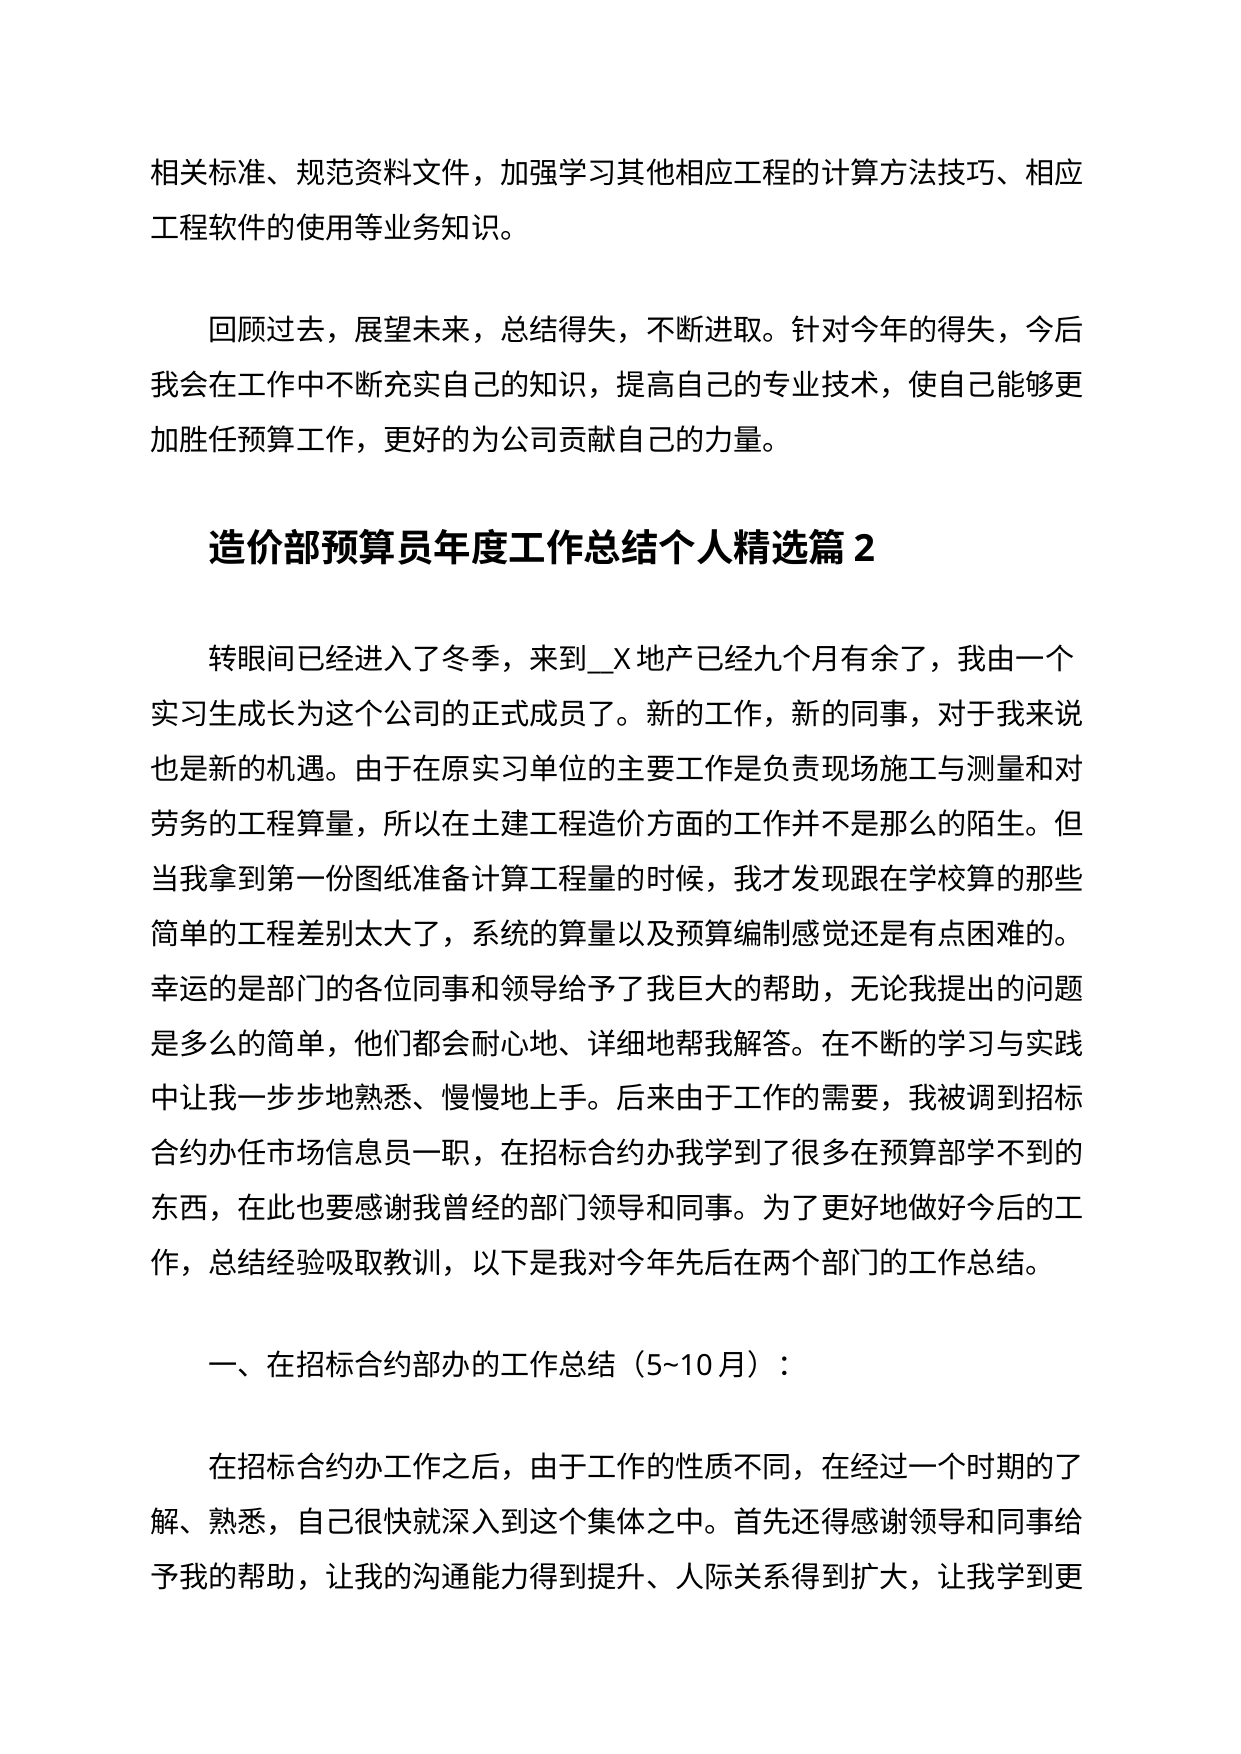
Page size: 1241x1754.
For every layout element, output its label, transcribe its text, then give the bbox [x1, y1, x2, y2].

text 转眼间已经进入了冬季，来到__X地产已经九个月有余了，我由一个实习生成长为这个公司的正式成员了。新的工作，新的同事，对于我来说也是新的机遇。由于在原实习单位的主要工作是负责现场施工与测量和对劳务的工程算量，所以在土建工程造价方面的工作并不是那么的陌生。但当我拿到第一份图纸准备计算工程量的时候，我才发现跟在学校算的那些简单的工程差别太大了，系统的算量以及预算编制感觉还是有点困难的。幸运的是部门的各位同事和领导给予了我巨大的帮助，无论我提出的问题是多么的简单，他们都会耐心地、详细地帮我解答。在不断的学习与实践中让我一步步地熟悉、慢慢地上手。后来由于工作的需要，我被调到招标合约办任市场信息员一职，在招标合约办我学到了很多在预算部学不到的东西，在此也要感谢我曾经的部门领导和同事。为了更好地做好今后的工作，总结经验吸取教训，以下是我对今年先后在两个部门的工作总结。 [150, 636, 1090, 1282]
text 造价部预算员年度工作总结个人精选篇2 [150, 518, 1090, 573]
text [150, 1443, 1090, 1596]
text 回顾过去，展望未来，总结得失，不断进取。针对今年的得失，今后我会在工作中不断充实自己的知识，提高自己的专业技术，使自己能够更加胜任预算工作，更好的为公司贡献自己的力量。 [150, 307, 1090, 459]
text 一、在招标合约部办的工作总结（5~10月）： [150, 1342, 1090, 1384]
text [150, 150, 1090, 247]
